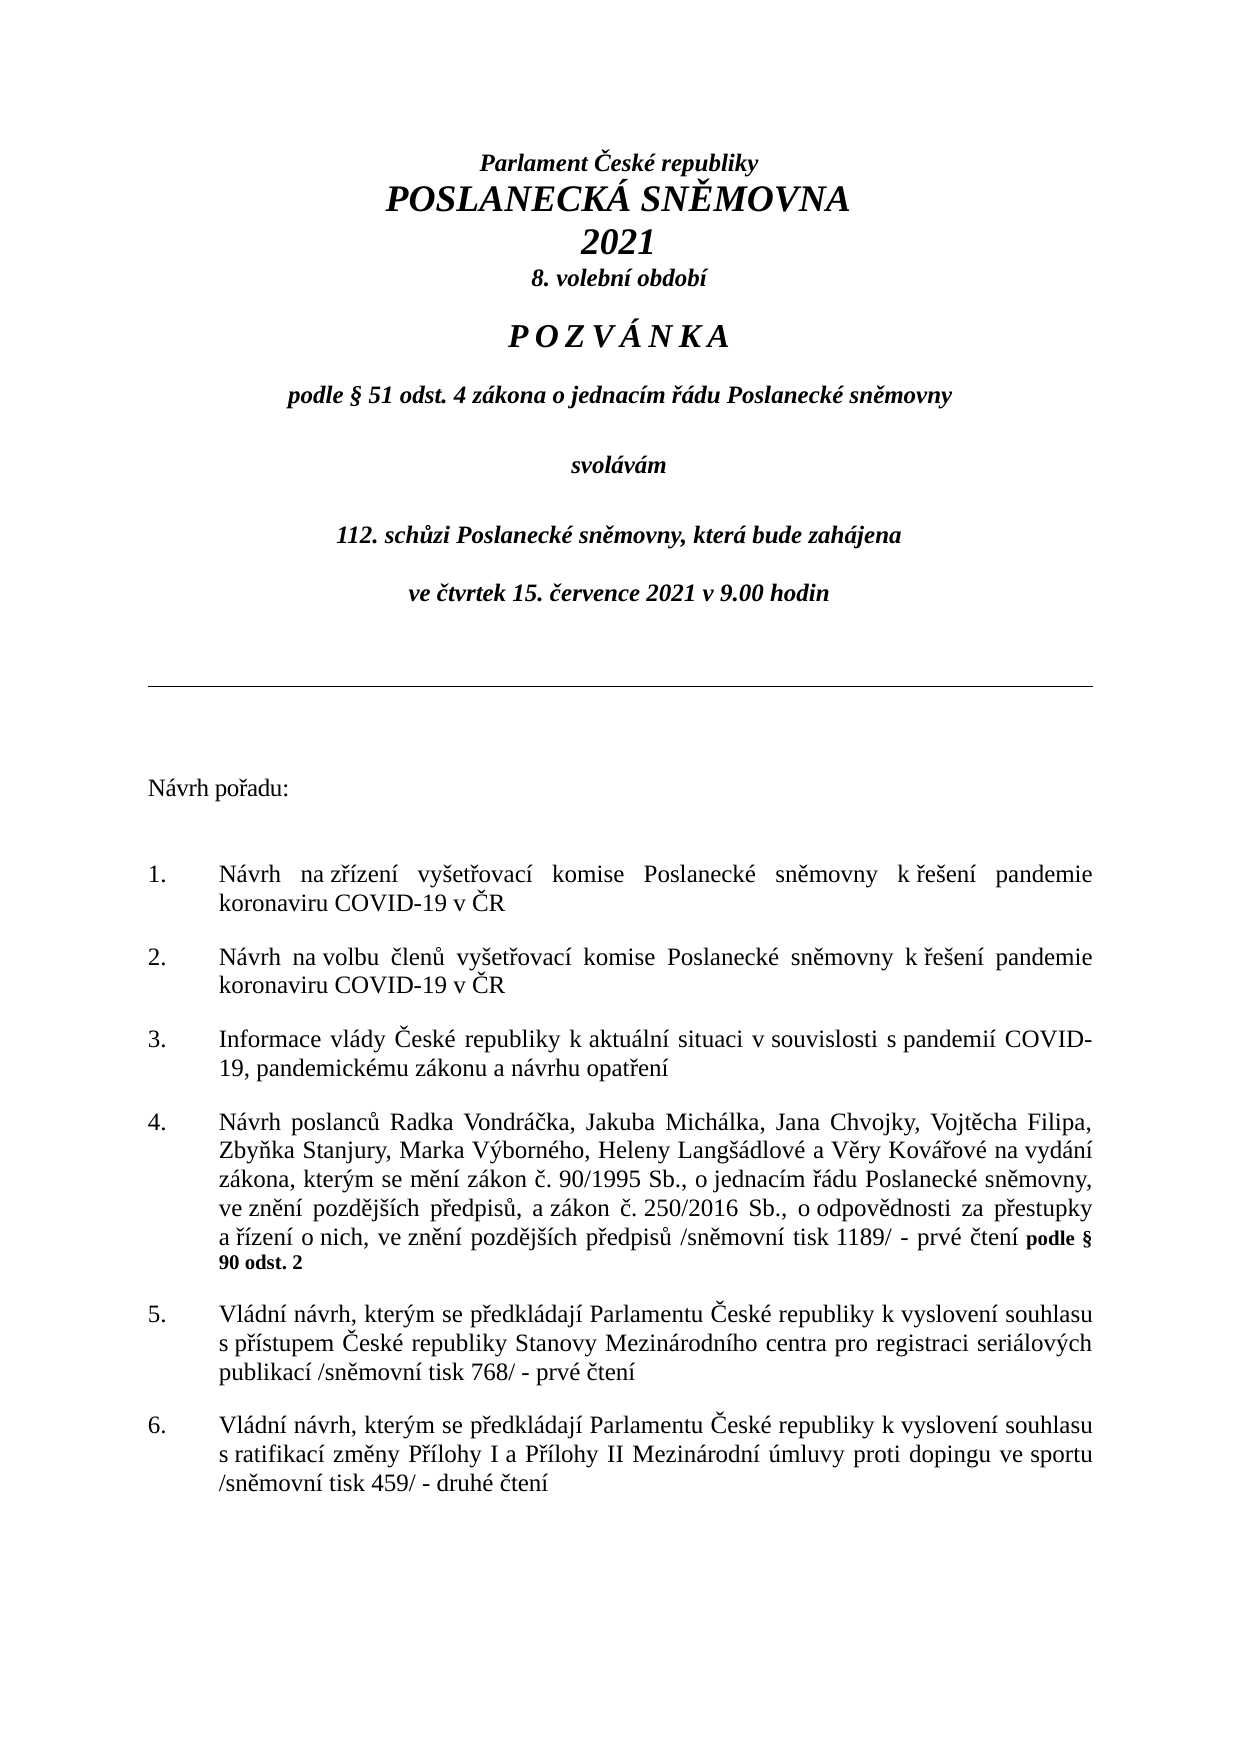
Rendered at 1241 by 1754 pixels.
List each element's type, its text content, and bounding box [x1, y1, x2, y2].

text 6. Vládní návrh, kterým se předkládají Parlamentu České republiky k vyslovení souhlasu s ratifikací změny Přílohy I a Přílohy II Mezinárodní úmluvy proti dopingu ve sportu /sněmovní tisk 459/ - druhé čtení [148, 1411, 1093, 1497]
text Návrh pořadu: [148, 773, 1093, 802]
text ve čtvrtek 15. července 2021 v 9.00 hodin [148, 578, 1093, 607]
text svolávám [148, 450, 1093, 479]
text POSLANECKÁ SNĚMOVNA [148, 176, 1093, 219]
text 8. volební období [148, 263, 1093, 291]
text 4. Návrh poslanců Radka Vondráčka, Jakuba Michálka, Jana Chvojky, Vojtěcha Filipa, Zbyňka Stanjury, Marka Výborného, Heleny Langšádlové a Věry Kovářové na vydání zákona, kterým se mění zákon č. 90/1995 Sb., o jednacím řádu Poslanecké sněmovny, ve znění pozdějších předpisů, a zákon č. 250/2016 Sb., o odpovědnosti za přestupky a řízení o nich, ve znění pozdějších předpisů /sněmovní tisk 1189/ - prvé čtení podle § 90 odst. 2 [148, 1107, 1093, 1274]
text 5. Vládní návrh, kterým se předkládají Parlamentu České republiky k vyslovení souhlasu s přístupem České republiky Stanovy Mezinárodního centra pro registraci seriálových publikací /sněmovní tisk 768/ - prvé čtení [148, 1299, 1093, 1386]
text 1. Návrh na zřízení vyšetřovací komise Poslanecké sněmovny k řešení pandemie koronaviru COVID-19 v ČR [148, 859, 1093, 917]
text POZVÁNKA [148, 316, 1093, 355]
text 3. Informace vlády České republiky k aktuální situaci v souvislosti s pandemií COVID-19, pandemickému zákonu a návrhu opatření [148, 1024, 1093, 1082]
text Parlament České republiky [148, 148, 1093, 176]
text 2021 [148, 219, 1093, 263]
text 2. Návrh na volbu členů vyšetřovací komise Poslanecké sněmovny k řešení pandemie koronaviru COVID-19 v ČR [148, 942, 1093, 999]
text 112. schůzi Poslanecké sněmovny, která bude zahájena [148, 521, 1093, 549]
text podle § 51 odst. 4 zákona o jednacím řádu Poslanecké sněmovny [148, 380, 1093, 408]
